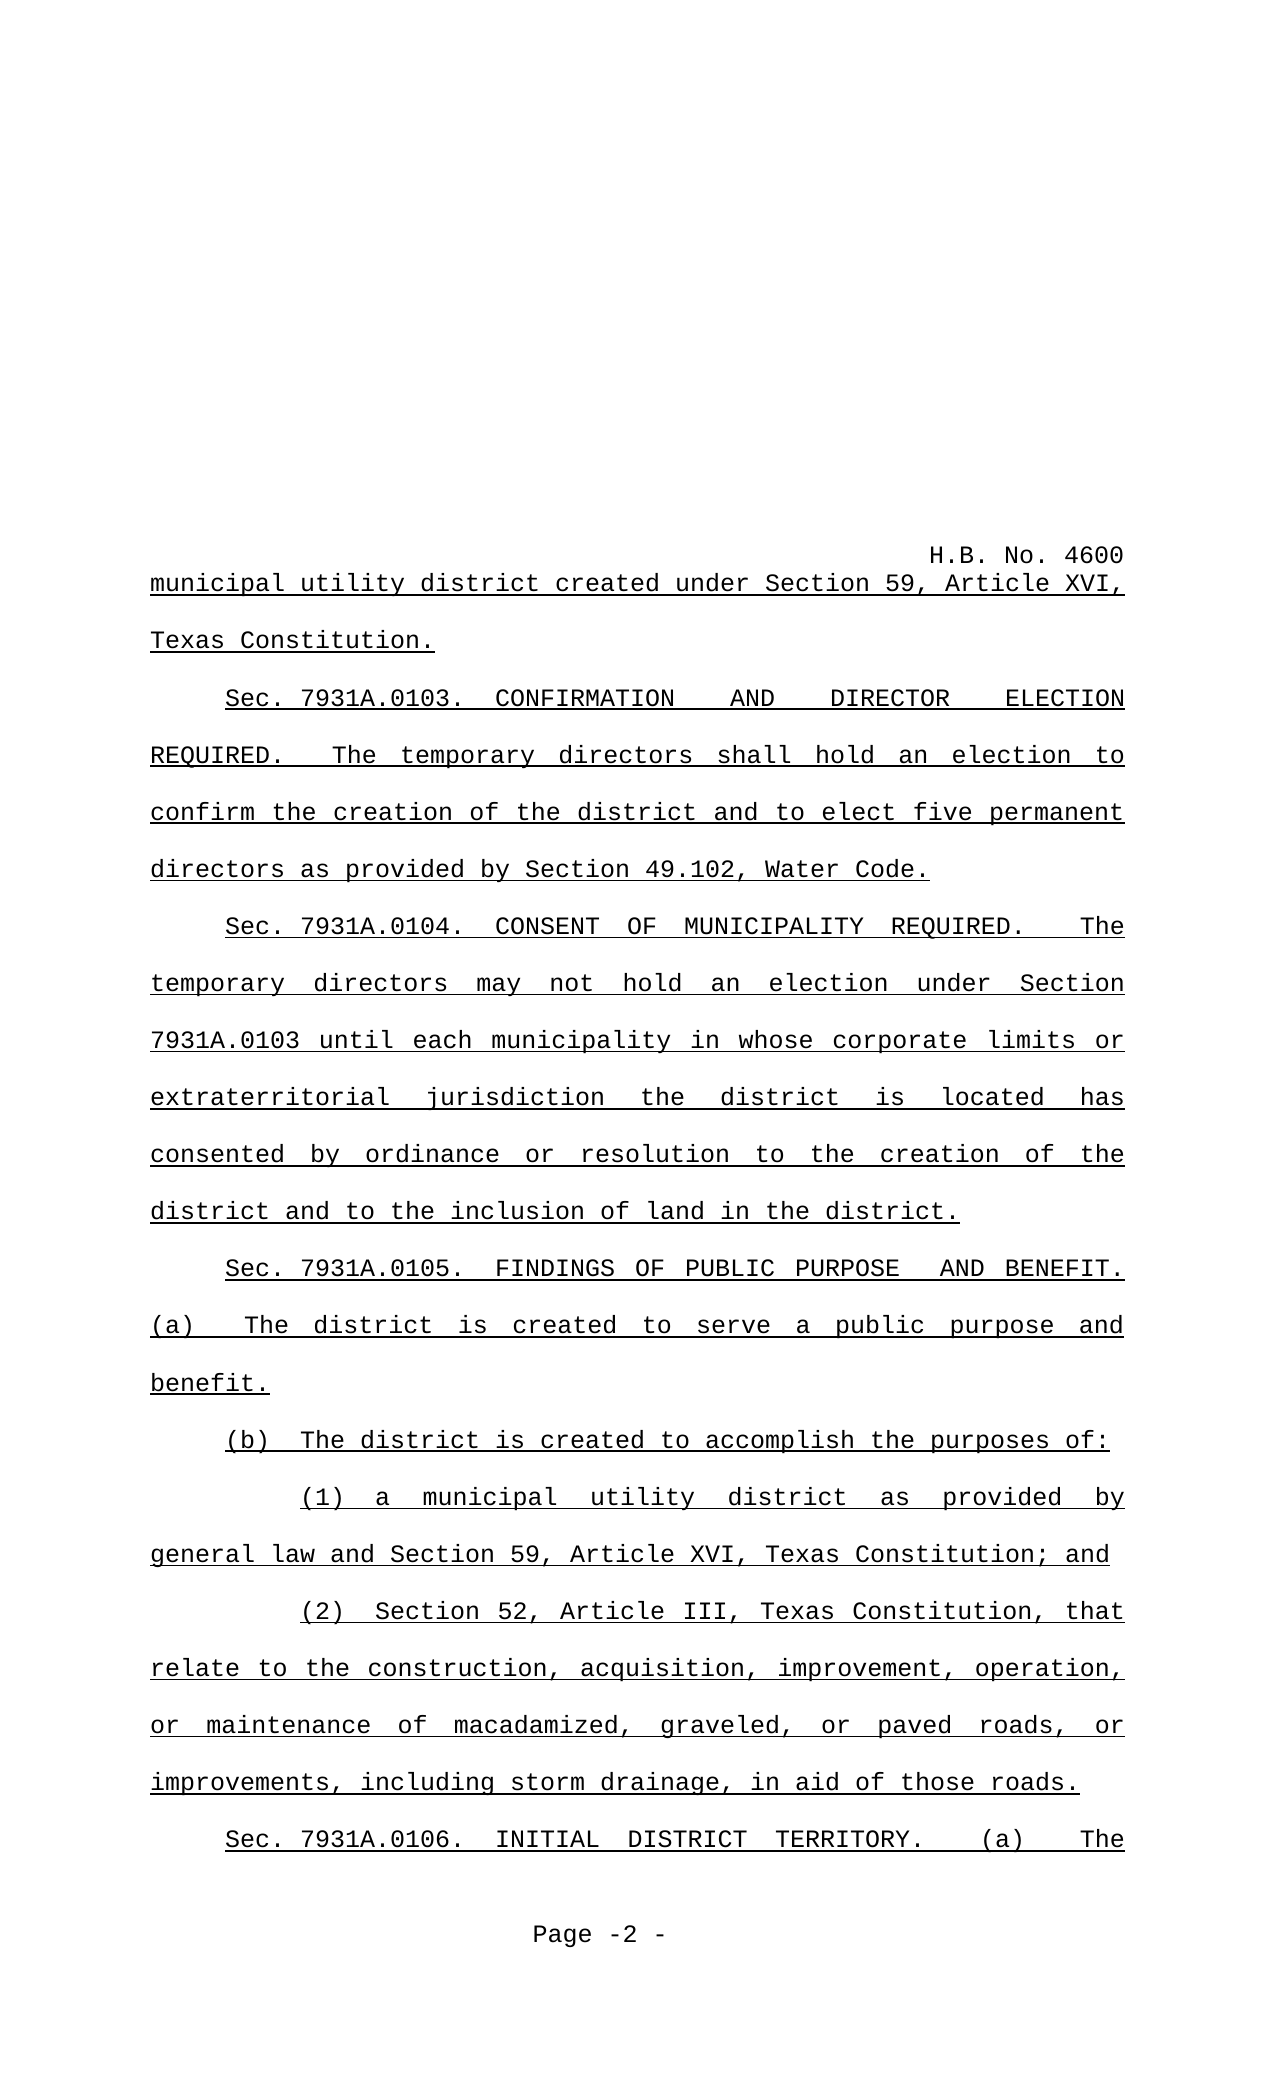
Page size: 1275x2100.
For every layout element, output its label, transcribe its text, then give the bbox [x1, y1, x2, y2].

text Sec. 7931A.0105. FINDINGS OF PUBLIC PURPOSE AND BENEFIT. (a) The district is created to serve a public purpose and benefit. [150, 1256, 1125, 1398]
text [150, 1827, 1125, 1855]
text (1) a municipal utility district as provided by general law and Section 59, Article XVI, Texas Constitution; and [150, 1484, 1125, 1570]
text Sec. 7931A.0104. CONSENT OF MUNICIPALITY REQUIRED. The temporary directors may not hold an election under Section 7931A.0103 until each municipality in whose corporate limits or extraterritorial jurisdiction the district is located has consented by ordinance or resolution to the creation of the district and to the inclusion of land in the district. [150, 1167, 1125, 1227]
text (2) Section 52, Article III, Texas Constitution, that relate to the construction, acquisition, improvement, operation, or maintenance of macadamized, graveled, or paved roads, or improvements, including storm drainage, in aid of those roads. [150, 1598, 1125, 1679]
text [150, 571, 1125, 594]
text Sec. 7931A.0103. CONFIRMATION AND DIRECTOR ELECTION REQUIRED. The temporary directors shall hold an election to confirm the creation of the district and to elect five permanent directors as provided by Section 49.102, Water Code. [150, 824, 1125, 885]
text (2) Section 52, Article III, Texas Constitution, that relate to the construction, acquisition, improvement, operation, or maintenance of macadamized, graveled, or paved roads, or improvements, including storm drainage, in aid of those roads. [150, 1680, 1125, 1736]
text Sec. 7931A.0104. CONSENT OF MUNICIPALITY REQUIRED. The temporary directors may not hold an election under Section 7931A.0103 until each municipality in whose corporate limits or extraterritorial jurisdiction the district is located has consented by ordinance or resolution to the creation of the district and to the inclusion of land in the district. [150, 1052, 1125, 1108]
text Sec. 7931A.0103. CONFIRMATION AND DIRECTOR ELECTION REQUIRED. The temporary directors shall hold an election to confirm the creation of the district and to elect five permanent directors as provided by Section 49.102, Water Code. [150, 685, 1125, 765]
text (b) The district is created to accomplish the purposes of: [150, 1427, 1125, 1456]
text (2) Section 52, Article III, Texas Constitution, that relate to the construction, acquisition, improvement, operation, or maintenance of macadamized, graveled, or paved roads, or improvements, including storm drainage, in aid of those roads. [150, 1737, 1125, 1798]
text Sec. 7931A.0103. CONFIRMATION AND DIRECTOR ELECTION REQUIRED. The temporary directors shall hold an election to confirm the creation of the district and to elect five permanent directors as provided by Section 49.102, Water Code. [150, 767, 1125, 822]
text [150, 596, 1125, 656]
text Sec. 7931A.0104. CONSENT OF MUNICIPALITY REQUIRED. The temporary directors may not hold an election under Section 7931A.0103 until each municipality in whose corporate limits or extraterritorial jurisdiction the district is located has consented by ordinance or resolution to the creation of the district and to the inclusion of land in the district. [150, 913, 1125, 994]
text Sec. 7931A.0104. CONSENT OF MUNICIPALITY REQUIRED. The temporary directors may not hold an election under Section 7931A.0103 until each municipality in whose corporate limits or extraterritorial jurisdiction the district is located has consented by ordinance or resolution to the creation of the district and to the inclusion of land in the district. [150, 995, 1125, 1051]
text Sec. 7931A.0104. CONSENT OF MUNICIPALITY REQUIRED. The temporary directors may not hold an election under Section 7931A.0103 until each municipality in whose corporate limits or extraterritorial jurisdiction the district is located has consented by ordinance or resolution to the creation of the district and to the inclusion of land in the district. [150, 1110, 1125, 1165]
